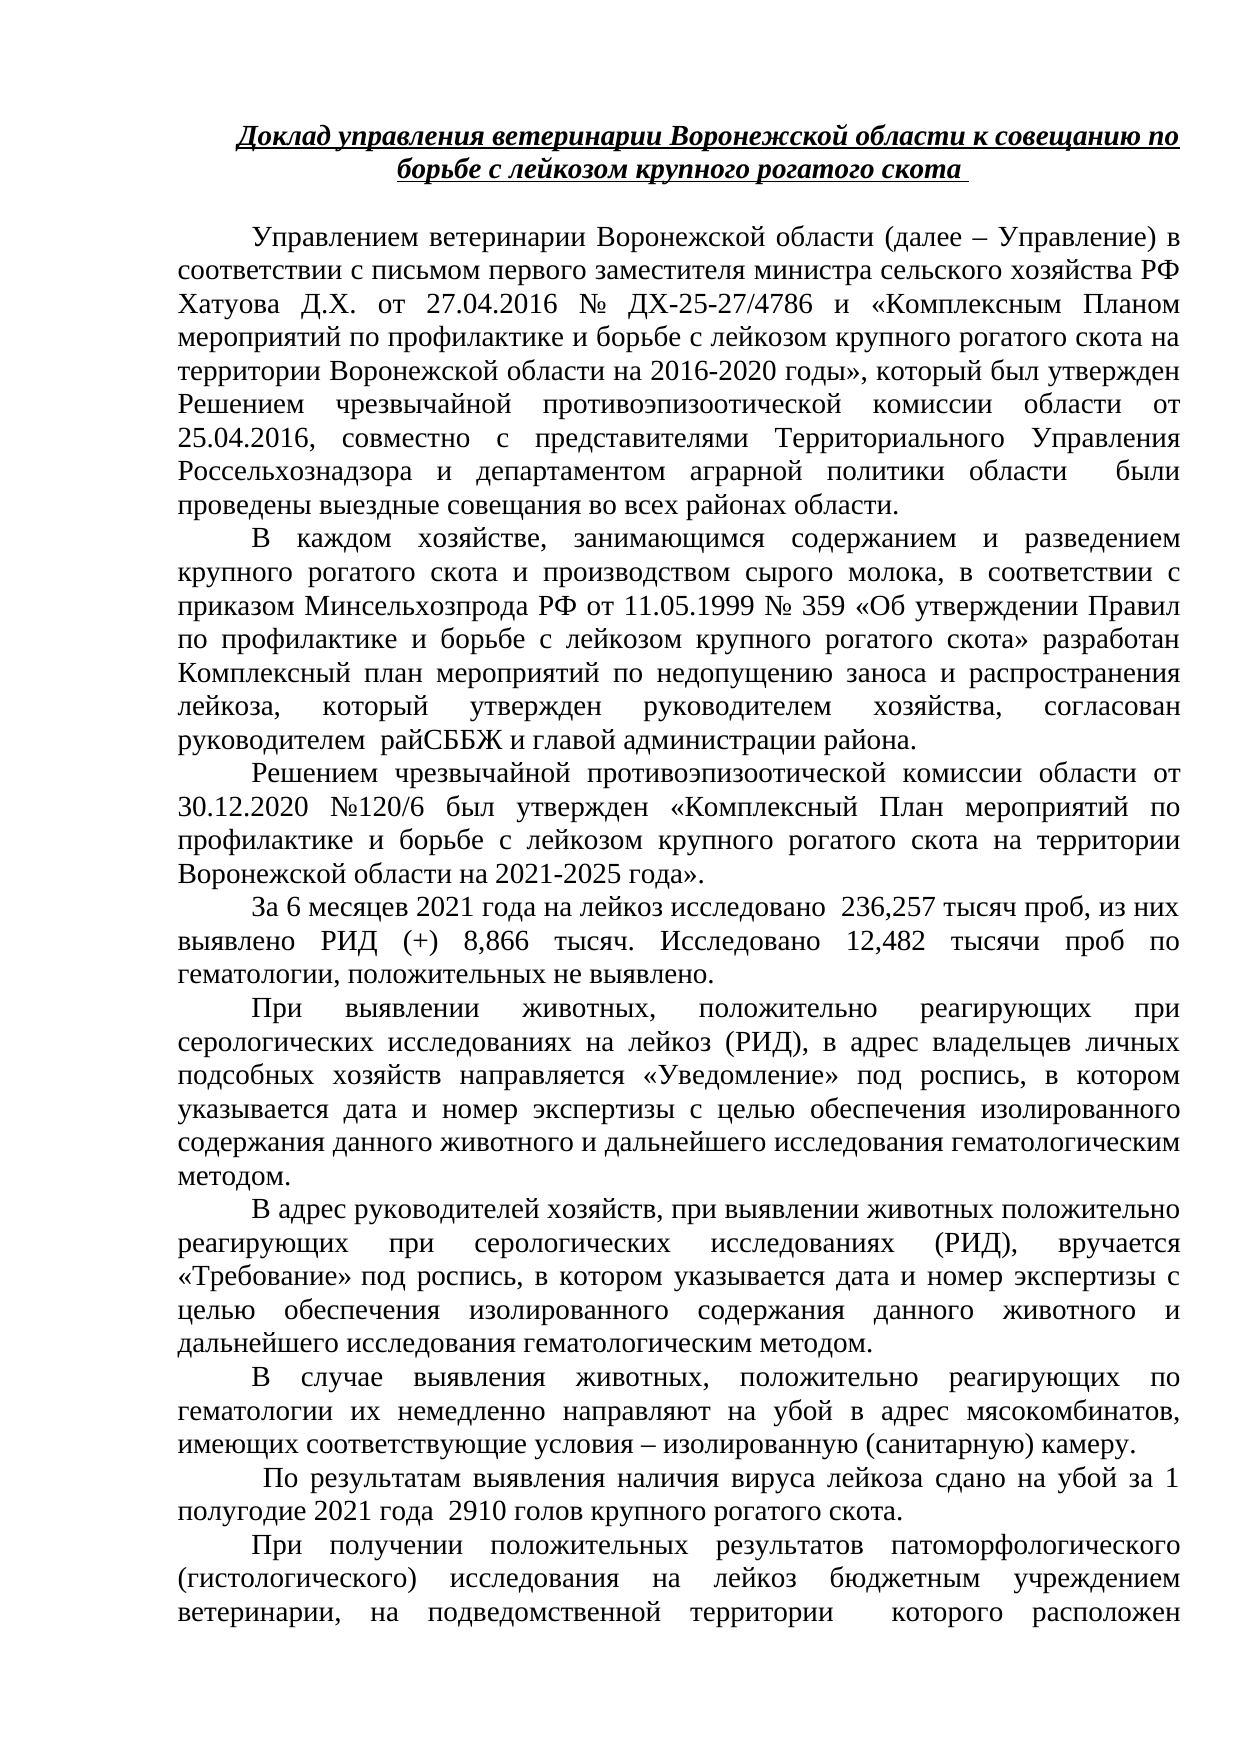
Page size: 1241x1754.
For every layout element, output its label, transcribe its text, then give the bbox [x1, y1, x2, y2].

text Управлением ветеринарии Воронежской области (далее – Управление) в соответствии с письмом первого заместителя министра сельского хозяйства РФ Хатуова Д.Х. от 27.04.2016 № ДХ-25-27/4786 и «Комплексным Планом мероприятий по профилактике и борьбе с лейкозом крупного рогатого скота на территории Воронежской области на 2016-2020 годы», который был утвержден Решением чрезвычайной противоэпизоотической комиссии области от 25.04.2016, совместно с представителями Территориального Управления Россельхознадзора и департаментом аграрной политики области были проведены выездные совещания во всех районах области. [177, 219, 1181, 521]
text По результатам выявления наличия вируса лейкоза сдано на убой за 1 полугодие 2021 года 2910 голов крупного рогатого скота. [177, 1460, 1181, 1527]
text При выявлении животных, положительно реагирующих при серологических исследованиях на лейкоз (РИД), в адрес владельцев личных подсобных хозяйств направляется «Уведомление» под роспись, в котором указывается дата и номер экспертизы с целью обеспечения изолированного содержания данного животного и дальнейшего исследования гематологическим методом. [177, 990, 1181, 1191]
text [177, 1527, 1181, 1627]
text Решением чрезвычайной противоэпизоотической комиссии области от 30.12.2020 №120/6 был утвержден «Комплексный План мероприятий по профилактике и борьбе с лейкозом крупного рогатого скота на территории Воронежской области на 2021-2025 года». [177, 755, 1181, 889]
text В случае выявления животных, положительно реагирующих по гематологии их немедленно направляют на убой в адрес мясокомбинатов, имеющих соответствующие условия – изолированную (санитарную) камеру. [177, 1359, 1181, 1460]
text В каждом хозяйстве, занимающимся содержанием и разведением крупного рогатого скота и производством сырого молока, в соответствии с приказом Минсельхозпрода РФ от 11.05.1999 № 359 «Об утверждении Правил по профилактике и борьбе с лейкозом крупного рогатого скота» разработан Комплексный план мероприятий по недопущению заноса и распространения лейкоза, который утвержден руководителем хозяйства, согласован руководителем райСББЖ и главой администрации района. [177, 521, 1181, 755]
text За 6 месяцев 2021 года на лейкоз исследовано 236,257 тысяч проб, из них выявлено РИД (+) 8,866 тысяч. Исследовано 12,482 тысячи проб по гематологии, положительных не выявлено. [177, 889, 1181, 990]
text Доклад управления ветеринарии Воронежской области к совещанию по борьбе с лейкозом крупного рогатого скота [177, 118, 1181, 185]
text В адрес руководителей хозяйств, при выявлении животных положительно реагирующих при серологических исследованиях (РИД), вручается «Требование» под роспись, в котором указывается дата и номер экспертизы с целью обеспечения изолированного содержания данного животного и дальнейшего исследования гематологическим методом. [177, 1191, 1181, 1359]
